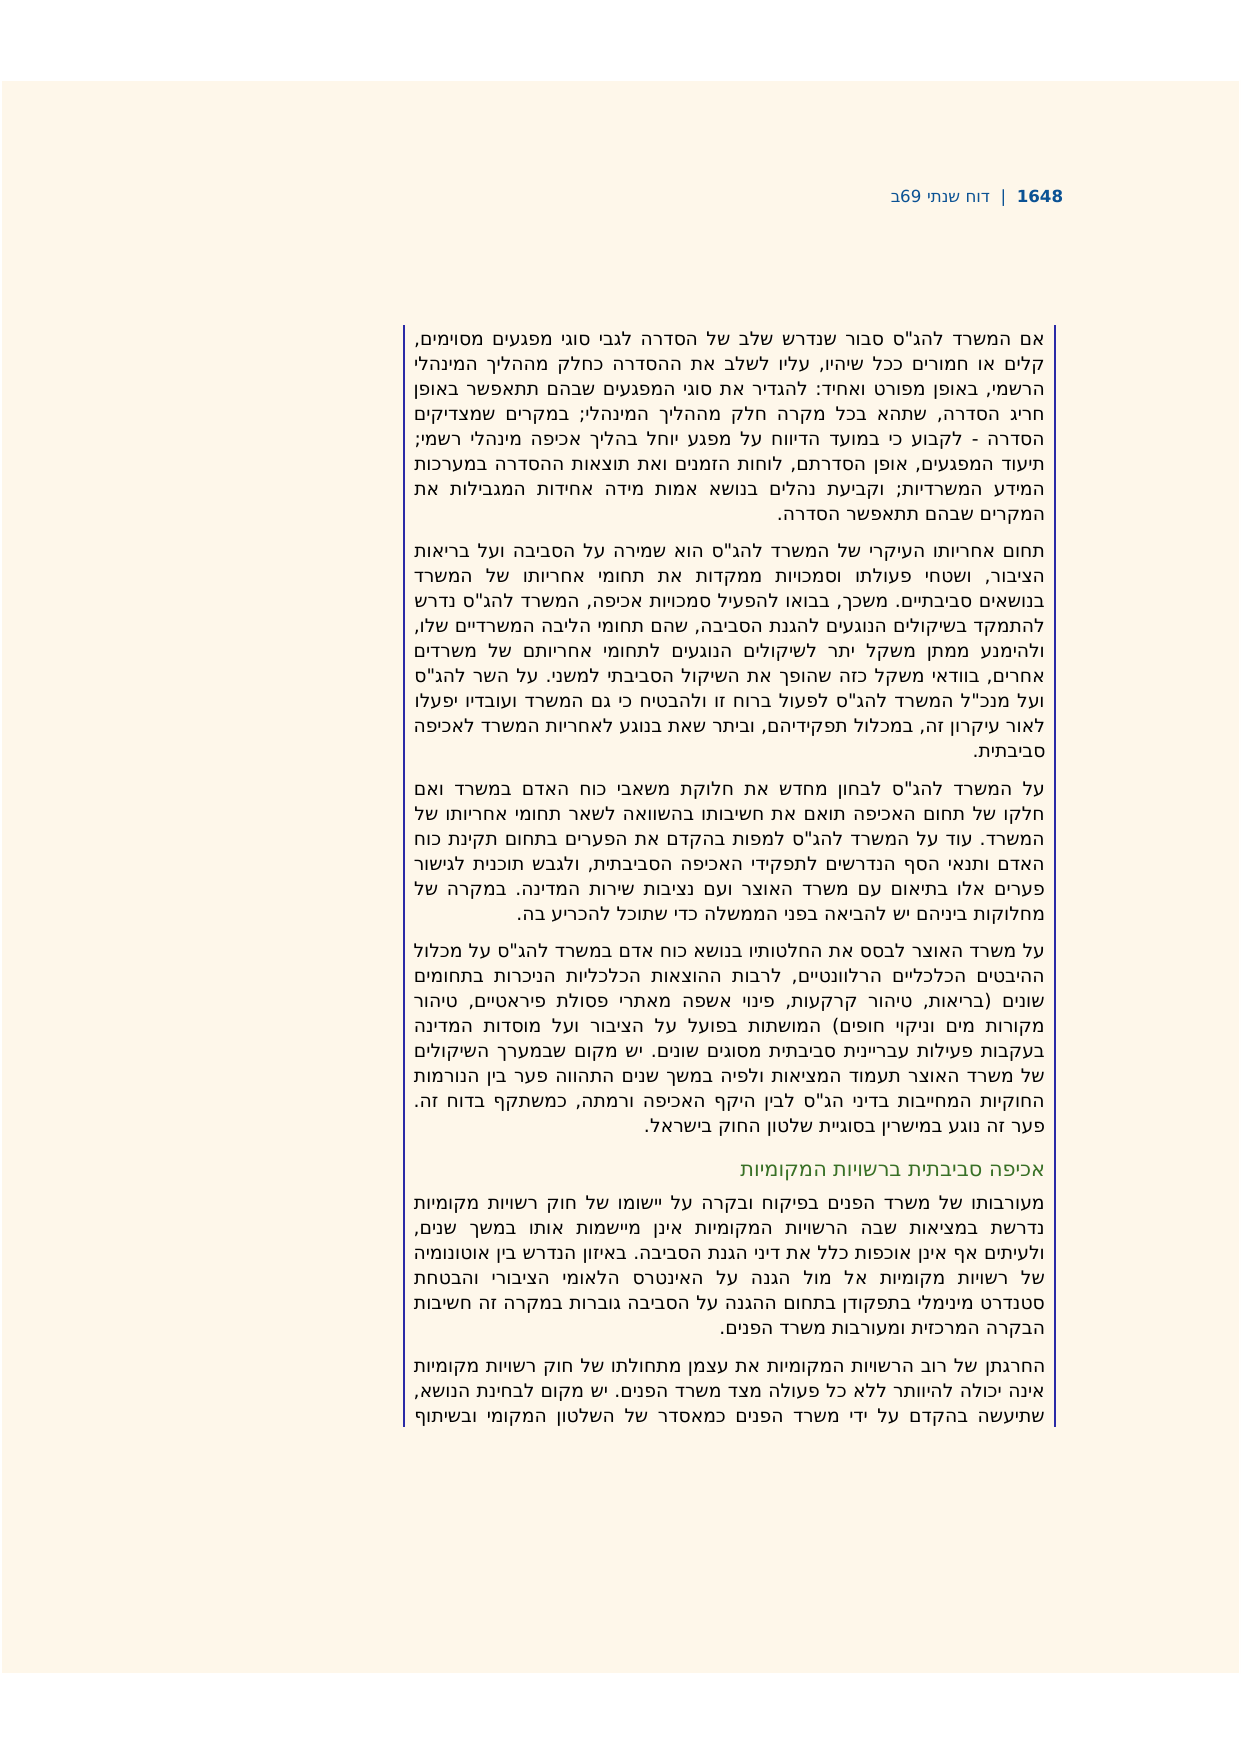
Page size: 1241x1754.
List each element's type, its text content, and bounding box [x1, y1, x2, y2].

text אם המשרד להג"ס סבור שנדרש שלב של הסדרה לגבי סוגי מפגעים מסוימים, קלים או חמורים ככל שיהיו, עליו לשלב את ההסדרה כחלק מההליך המינהלי הרשמי, באופן מפורט ואחיד: להגדיר את סוגי המפגעים שבהם תתאפשר באופן חריג הסדרה, שתהא בכל מקרה חלק מההליך המינהלי; במקרים שמצדיקים הסדרה - לקבוע כי במועד הדיווח על מפגע יוחל בהליך אכיפה מינהלי רשמי; תיעוד המפגעים, אופן הסדרתם, לוחות הזמנים ואת תוצאות ההסדרה במערכות המידע המשרדיות; וקביעת נהלים בנושא אמות מידה אחידות המגבילות את המקרים שבהם תתאפשר הסדרה. [405, 325, 1054, 525]
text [405, 1352, 1054, 1427]
text אכיפה סביבתית ברשויות המקומיות [405, 1150, 1054, 1183]
text על משרד האוצר לבסס את החלטותיו בנושא כוח אדם במשרד להג"ס על מכלול ההיבטים הכלכליים הרלוונטיים, לרבות ההוצאות הכלכליות הניכרות בתחומים שונים (בריאות, טיהור קרקעות, פינוי אשפה מאתרי פסולת פיראטיים, טיהור מקורות מים וניקוי חופים) המושתות בפועל על הציבור ועל מוסדות המדינה בעקבות פעילות עבריינית סביבתית מסוגים שונים. יש מקום שבמערך השיקולים של משרד האוצר תעמוד המציאות ולפיה במשך שנים התהווה פער בין הנורמות החוקיות המחייבות בדיני הג"ס לבין היקף האכיפה ורמתה, כמשתקף בדוח זה. פער זה נוגע במישרין בסוגיית שלטון החוק בישראל. [405, 937, 1054, 1137]
text תחום אחריותו העיקרי של המשרד להג"ס הוא שמירה על הסביבה ועל בריאות הציבור, ושטחי פעולתו וסמכויות ממקדות את תחומי אחריותו של המשרד בנושאים סביבתיים. משכך, בבואו להפעיל סמכויות אכיפה, המשרד להג"ס נדרש להתמקד בשיקולים הנוגעים להגנת הסביבה, שהם תחומי הליבה המשרדיים שלו, ולהימנע ממתן משקל יתר לשיקולים הנוגעים לתחומי אחריותם של משרדים אחרים, בוודאי משקל כזה שהופך את השיקול הסביבתי למשני. על השר להג"ס ועל מנכ"ל המשרד להג"ס לפעול ברוח זו ולהבטיח כי גם המשרד ועובדיו יפעלו לאור עיקרון זה, במכלול תפקידיהם, וביתר שאת בנוגע לאחריות המשרד לאכיפה סביבתית. [405, 537, 1054, 762]
text מעורבותו של משרד הפנים בפיקוח ובקרה על יישומו של חוק רשויות מקומיות נדרשת במציאות שבה הרשויות המקומיות אינן מיישמות אותו במשך שנים, ולעיתים אף אינן אוכפות כלל את דיני הגנת הסביבה. באיזון הנדרש בין אוטונומיה של רשויות מקומיות אל מול הגנה על האינטרס הלאומי הציבורי והבטחת סטנדרט מינימלי בתפקודן בתחום ההגנה על הסביבה גוברות במקרה זה חשיבות הבקרה המרכזית ומעורבות משרד הפנים. [405, 1189, 1054, 1339]
text על המשרד להג"ס לבחון מחדש את חלוקת משאבי כוח האדם במשרד ואם חלקו של תחום האכיפה תואם את חשיבותו בהשוואה לשאר תחומי אחריותו של המשרד. עוד על המשרד להג"ס למפות בהקדם את הפערים בתחום תקינת כוח האדם ותנאי הסף הנדרשים לתפקידי האכיפה הסביבתית, ולגבש תוכנית לגישור פערים אלו בתיאום עם משרד האוצר ועם נציבות שירות המדינה. במקרה של מחלוקות ביניהם יש להביאה בפני הממשלה כדי שתוכל להכריע בה. [405, 775, 1054, 925]
